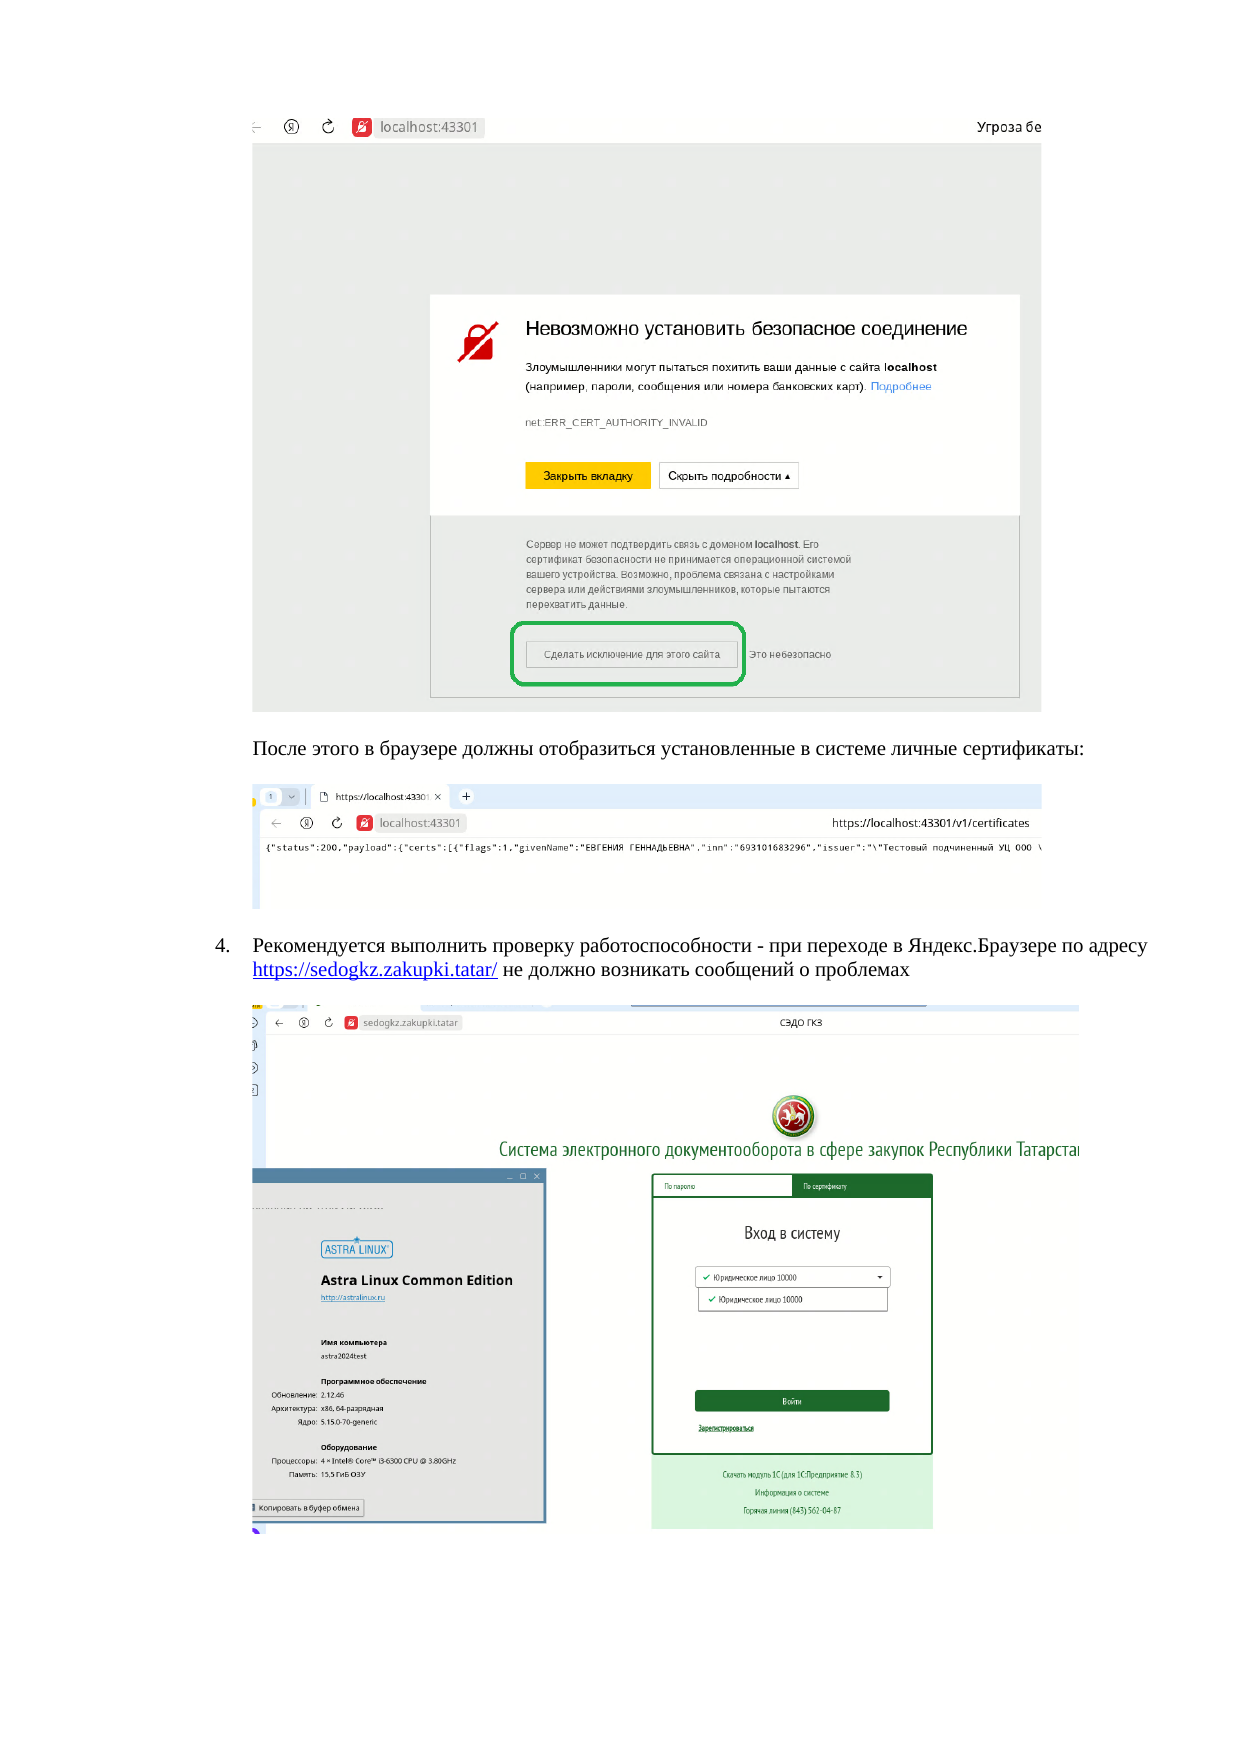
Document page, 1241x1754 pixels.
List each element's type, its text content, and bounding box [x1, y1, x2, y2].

list Рекомендуется выполнить проверку работоспособности - при переходе в Яндекс.Браузере по адресу https://sedogkz.zakupki.tatar/ не должно возникать сообщений о проблемах [215, 933, 1152, 981]
list После этого в браузере должны отобразиться установленные в системе личные сертификаты: [252, 736, 1152, 760]
picture [252, 118, 1042, 712]
picture [252, 1005, 1079, 1534]
picture [252, 784, 1042, 909]
